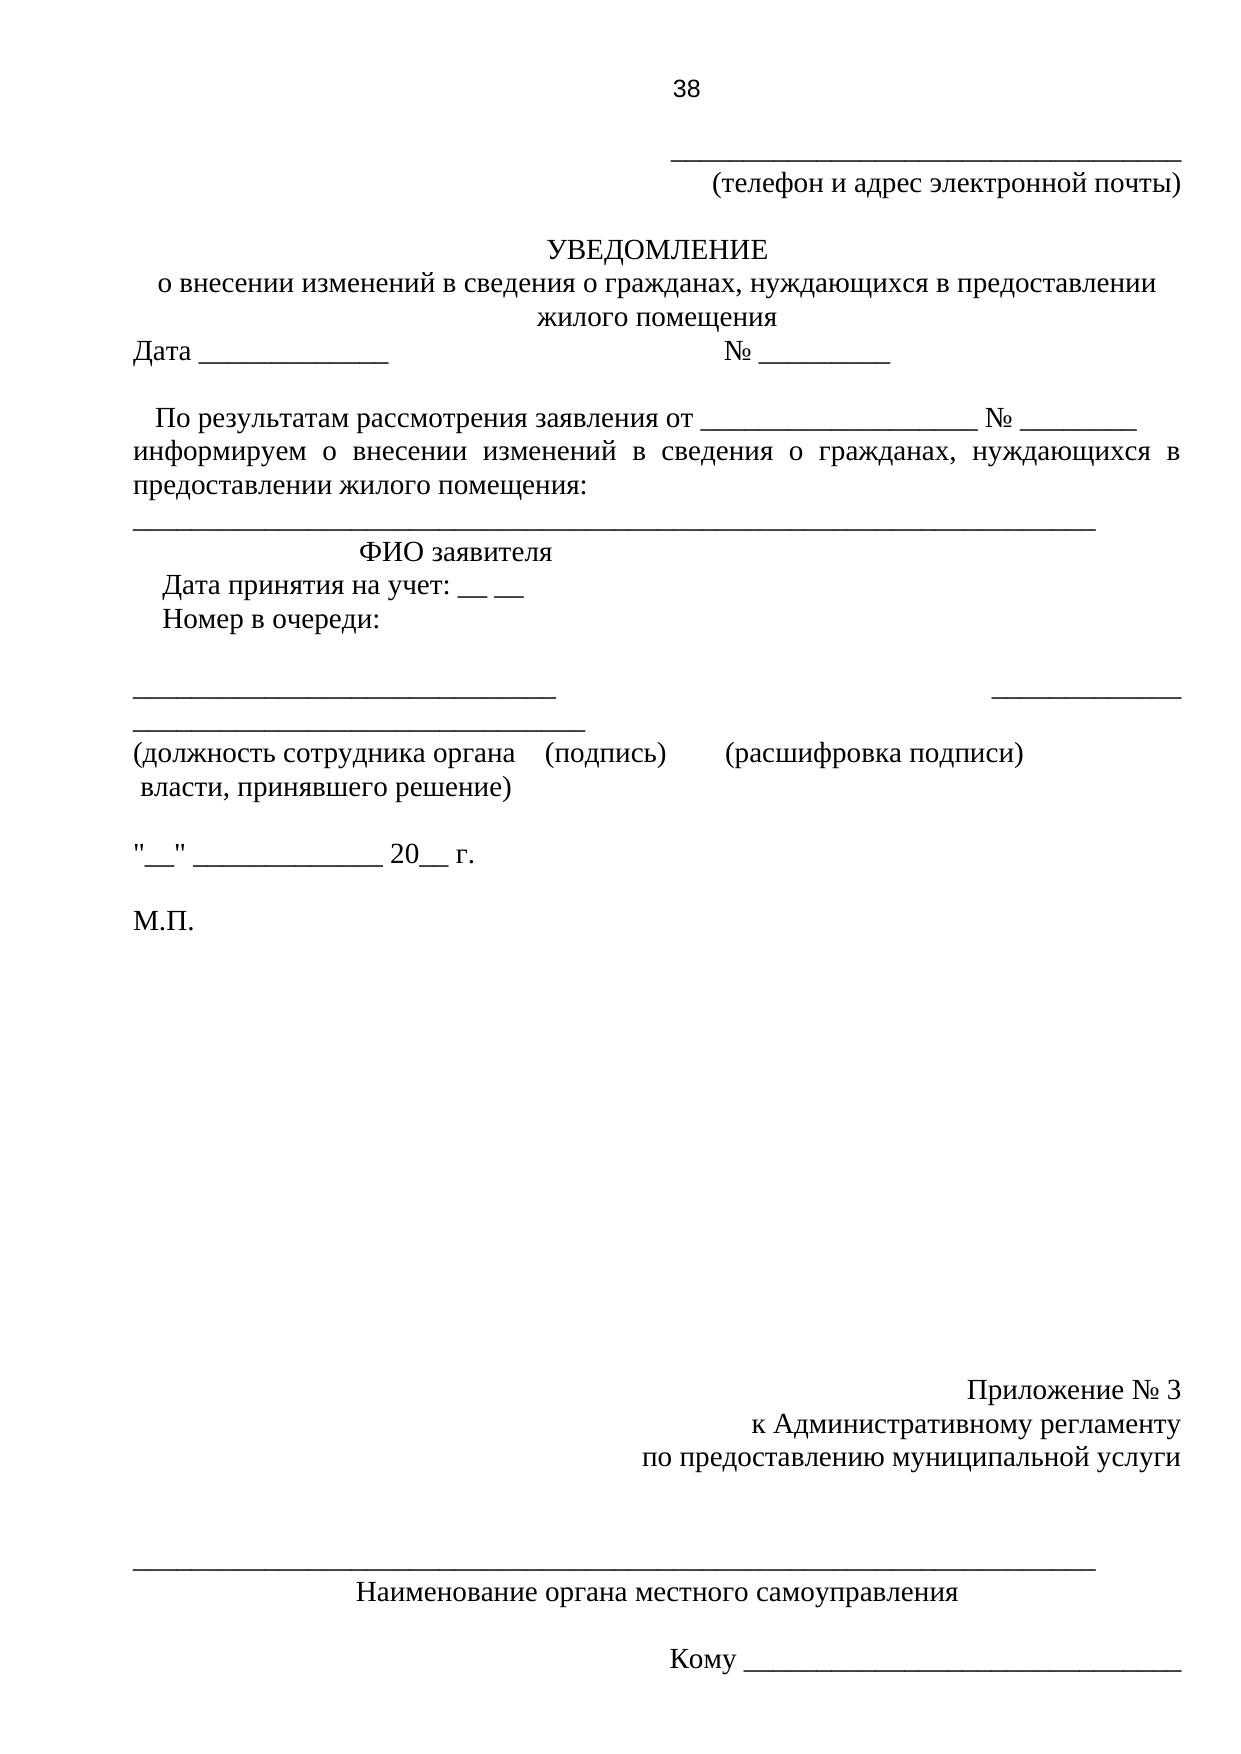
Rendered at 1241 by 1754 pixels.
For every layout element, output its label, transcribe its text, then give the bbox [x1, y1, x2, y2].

text М.П. [133, 903, 1181, 936]
text Номер в очереди: [133, 601, 1181, 634]
text Кому ______________________________ [133, 1641, 1181, 1674]
text по предоставлению муниципальной услуги [133, 1439, 1181, 1473]
text __________________________________________________________________ [133, 500, 1181, 534]
text "__" _____________ 20__ г. [133, 836, 1181, 869]
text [133, 131, 1181, 165]
text Наименование органа местного самоуправления [133, 1574, 1181, 1607]
text (должность сотрудника органа (подпись) (расшифровка подписи) [133, 735, 1181, 769]
text Дата принятия на учет: __ __ [133, 567, 1181, 601]
text __________________________________________________________________ [133, 1540, 1181, 1574]
text (телефон и адрес электронной почты) [133, 165, 1181, 198]
text УВЕДОМЛЕНИЕ [133, 232, 1181, 266]
text Дата _____________ № _________ [133, 333, 1181, 366]
text Приложение № 3 [133, 1372, 1181, 1406]
text По результатам рассмотрения заявления от ___________________ № ________ [133, 400, 1181, 433]
text о внесении изменений в сведения о гражданах, нуждающихся в предоставлении жилого помещения [133, 266, 1181, 333]
text _____________________________ _____________ _______________________________ [133, 668, 1181, 735]
text к Административному регламенту [133, 1406, 1181, 1439]
text ФИО заявителя [133, 534, 1181, 567]
text информируем о внесении изменений в сведения о гражданах, нуждающихся в предоставлении жилого помещения: [133, 433, 1181, 500]
text власти, принявшего решение) [133, 769, 1181, 802]
